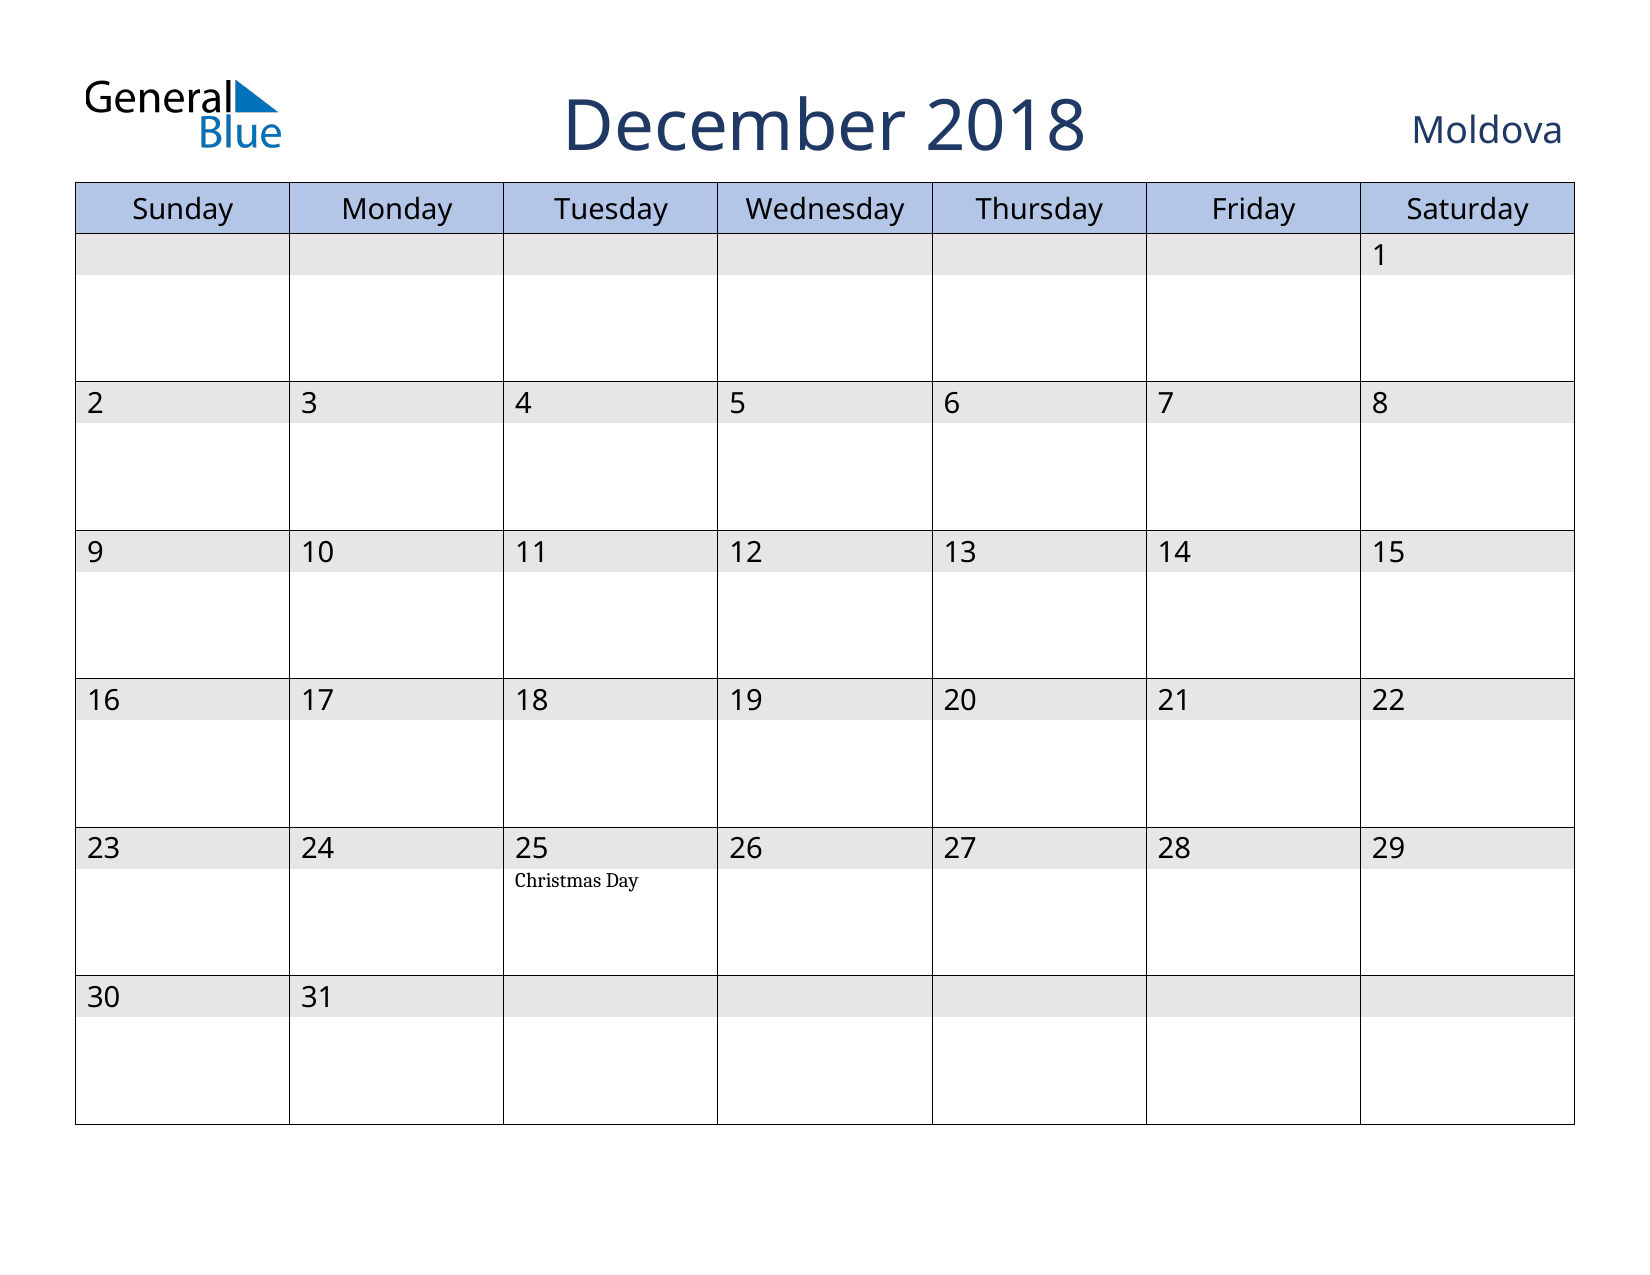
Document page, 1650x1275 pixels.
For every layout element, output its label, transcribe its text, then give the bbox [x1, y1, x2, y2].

picture [86, 80, 281, 148]
table_cell 10 [290, 531, 503, 572]
table_cell [290, 1017, 503, 1123]
table_cell [718, 234, 932, 275]
table_cell [933, 720, 1146, 827]
table_cell [290, 423, 503, 530]
table_cell [1147, 720, 1360, 827]
table_cell [1147, 869, 1360, 975]
table_cell [76, 234, 289, 275]
table_cell [76, 720, 289, 827]
table_cell [290, 275, 503, 381]
table_cell 31 [290, 976, 503, 1017]
table_cell [1147, 234, 1360, 275]
table_cell [1147, 1017, 1360, 1123]
table_cell 18 [504, 679, 717, 720]
table_header [76, 75, 503, 182]
table_cell [504, 572, 717, 678]
table_cell 2 [76, 382, 289, 423]
table_cell [1361, 1017, 1574, 1123]
table_cell 12 [718, 531, 932, 572]
table_cell [718, 275, 932, 381]
table_cell [1361, 720, 1574, 827]
table_cell [718, 572, 932, 678]
table_cell 6 [933, 382, 1146, 423]
table_cell [718, 976, 932, 1017]
table_cell [1147, 423, 1360, 530]
table_cell 16 [76, 679, 289, 720]
table_cell 23 [76, 828, 289, 869]
table_cell [76, 572, 289, 678]
table_cell 3 [290, 382, 503, 423]
table_cell [504, 1017, 717, 1123]
table_cell [1147, 572, 1360, 678]
table_cell [933, 1017, 1146, 1123]
table_cell 1 [1361, 234, 1574, 275]
table_cell 24 [290, 828, 503, 869]
table_cell [290, 720, 503, 827]
table_cell Monday [290, 183, 503, 233]
table_cell [1361, 275, 1574, 381]
table_cell [1361, 572, 1574, 678]
table_header Moldova [1146, 75, 1574, 182]
table_cell 19 [718, 679, 932, 720]
table_cell Sunday [76, 183, 289, 233]
table_cell [504, 423, 717, 530]
table_cell [504, 234, 717, 275]
table_cell 22 [1361, 679, 1574, 720]
table_cell [718, 869, 932, 975]
table_cell [76, 275, 289, 381]
table_cell Thursday [933, 183, 1146, 233]
table_cell 9 [76, 531, 289, 572]
table_cell [718, 1017, 932, 1123]
table_cell [504, 275, 717, 381]
table_cell [933, 423, 1146, 530]
table_cell 4 [504, 382, 717, 423]
table_cell 15 [1361, 531, 1574, 572]
table_cell Christmas Day [504, 869, 717, 975]
table_cell [290, 572, 503, 678]
table_cell [933, 976, 1146, 1017]
table_cell [504, 976, 717, 1017]
table_cell [1147, 976, 1360, 1017]
table_cell [1361, 869, 1574, 975]
table_cell 25 [504, 828, 717, 869]
table_cell Saturday [1361, 183, 1574, 233]
table_cell [1147, 275, 1360, 381]
table_cell [76, 869, 289, 975]
table_cell 8 [1361, 382, 1574, 423]
table_cell [290, 234, 503, 275]
table_cell 17 [290, 679, 503, 720]
table_cell [933, 234, 1146, 275]
table_cell Wednesday [718, 183, 932, 233]
table_header December 2018 [504, 75, 1146, 182]
table_cell 7 [1147, 382, 1360, 423]
table_cell 20 [933, 679, 1146, 720]
table_cell [718, 720, 932, 827]
table_cell 14 [1147, 531, 1360, 572]
table_cell [1361, 976, 1574, 1017]
table_cell [933, 275, 1146, 381]
table_cell [933, 572, 1146, 678]
table_cell [718, 423, 932, 530]
table_cell 5 [718, 382, 932, 423]
table_cell 28 [1147, 828, 1360, 869]
table_cell [76, 1017, 289, 1123]
table_cell Friday [1147, 183, 1360, 233]
table_cell 29 [1361, 828, 1574, 869]
table_cell [76, 423, 289, 530]
table_cell 11 [504, 531, 717, 572]
table_cell [1361, 423, 1574, 530]
table_cell Tuesday [504, 183, 717, 233]
table_cell 13 [933, 531, 1146, 572]
table_cell 26 [718, 828, 932, 869]
table_cell 30 [76, 976, 289, 1017]
table_cell 27 [933, 828, 1146, 869]
table_cell [933, 869, 1146, 975]
table_cell [504, 720, 717, 827]
table_cell [290, 869, 503, 975]
table_cell 21 [1147, 679, 1360, 720]
